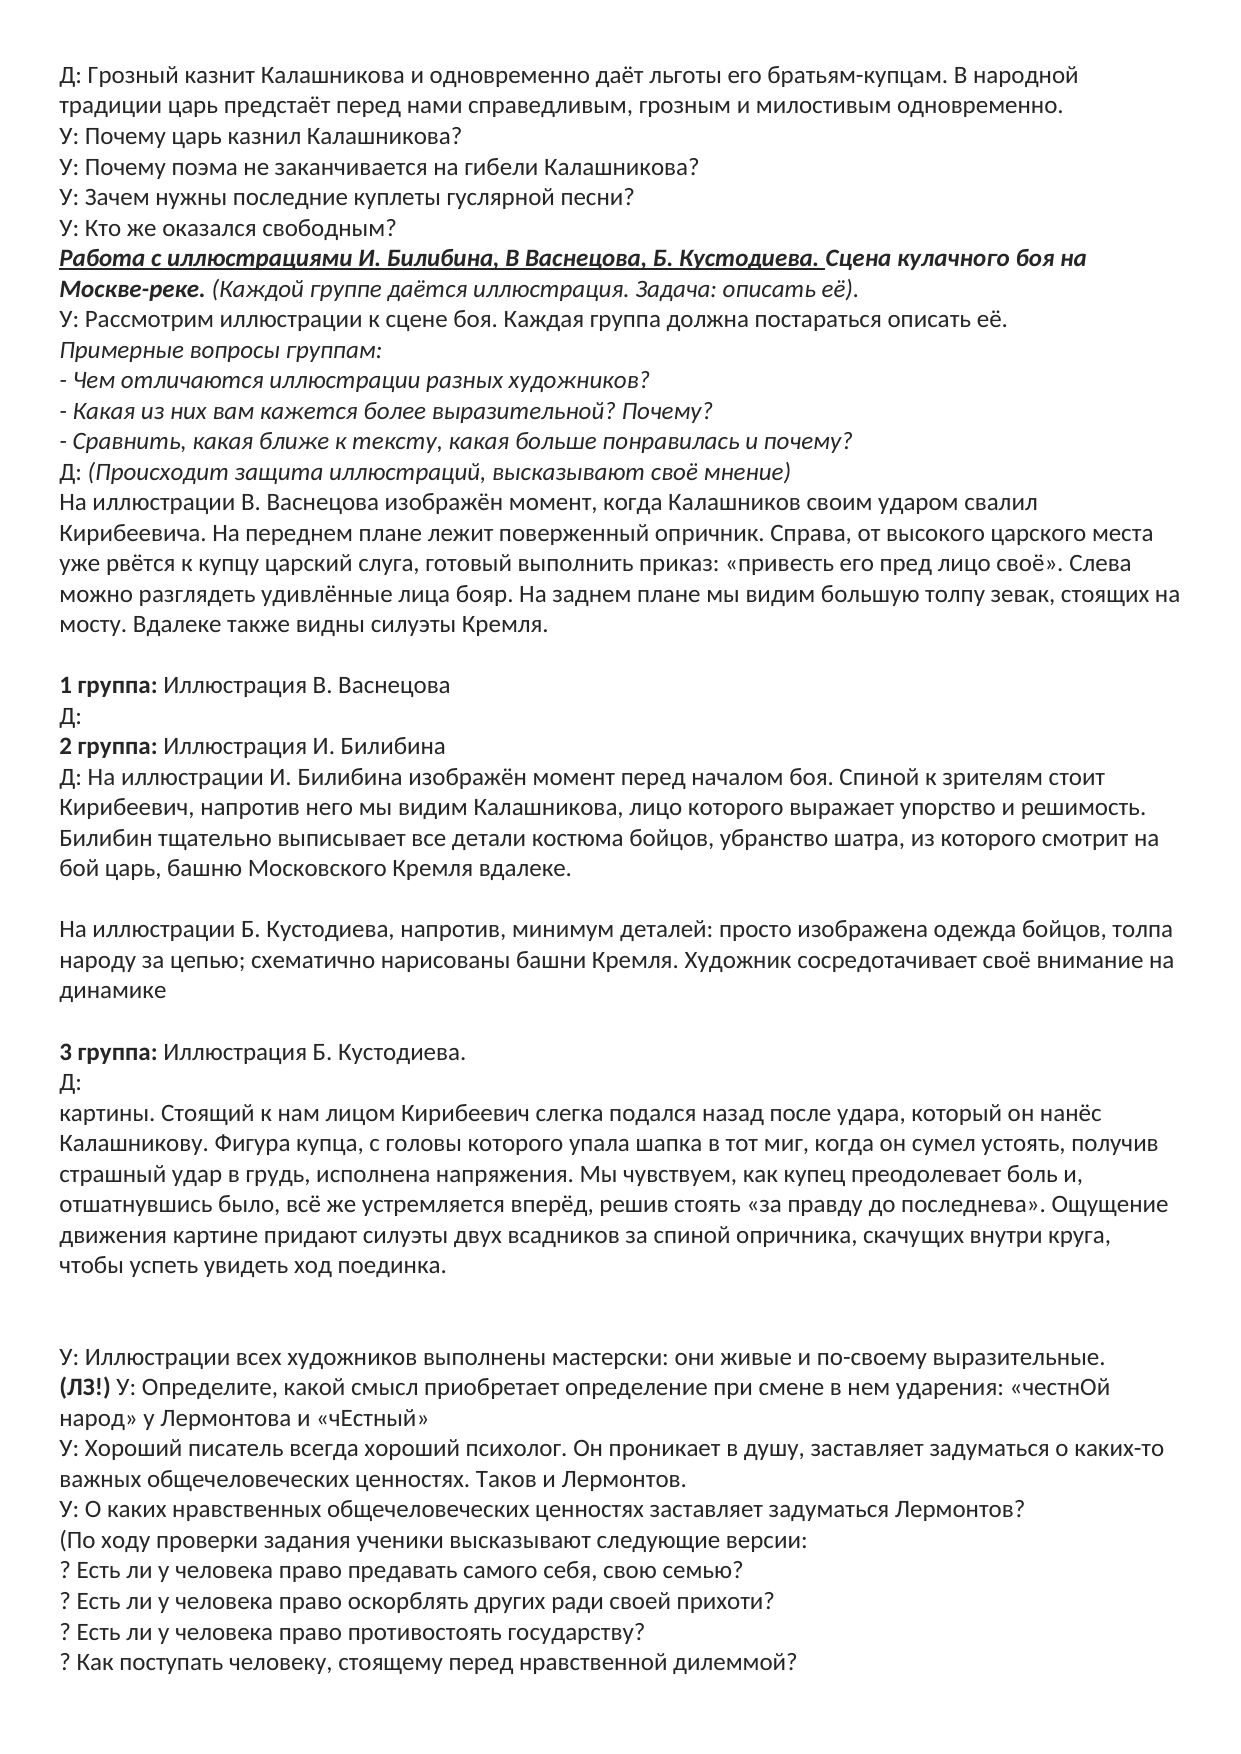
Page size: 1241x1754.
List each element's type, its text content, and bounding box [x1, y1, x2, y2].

text Д: [59, 1066, 1181, 1097]
text Примерные вопросы группам: [59, 334, 1181, 364]
text - Сравнить, какая ближе к тексту, какая больше понравилась и почему? [59, 425, 1181, 456]
text На иллюстрации Б. Кустодиева, напротив, минимум деталей: просто изображена одежда бойцов, толпа народу за цепью; схематично нарисованы башни Кремля. Художник сосредотачивает своё внимание на динамике [59, 914, 1181, 1005]
text - Чем отличаются иллюстрации разных художников? [59, 364, 1181, 395]
text Д: [59, 700, 1181, 731]
text ? Как поступать человеку, стоящему перед нравственной дилеммой? [59, 1646, 1181, 1677]
text У: Иллюстрации всех художников выполнены мастерски: они живые и по-своему выразительные. [59, 1341, 1181, 1371]
text Д: На иллюстрации И. Билибина изображён момент перед началом боя. Спиной к зрителям стоит Кирибеевич, напротив него мы видим Калашникова, лицо которого выражает упорство и решимость. Билибин тщательно выписывает все детали костюма бойцов, убранство шатра, из которого смотрит на бой царь, башню Московского Кремля вдалеке. [59, 761, 1181, 883]
text 1 группа: Иллюстрация В. Васнецова [59, 639, 1181, 700]
text У: Хороший писатель всегда хороший психолог. Он проникает в душу, заставляет задуматься о каких-то важных общечеловеческих ценностях. Таков и Лермонтов. [59, 1432, 1181, 1493]
text ? Есть ли у человека право оскорблять других ради своей прихоти? [59, 1585, 1181, 1616]
text На иллюстрации В. Васнецова изображён момент, когда Калашников своим ударом свалил Кирибеевича. На переднем плане лежит поверженный опричник. Справа, от высокого царского места уже рвётся к купцу царский слуга, готовый выполнить приказ: «привесть его пред лицо своё». Слева можно разглядеть удивлённые лица бояр. На заднем плане мы видим большую толпу зевак, стоящих на мосту. Вдалеке также видны силуэты Кремля. [59, 486, 1181, 639]
text Д: (Происходит защита иллюстраций, высказывают своё мнение) [59, 456, 1181, 486]
text У: Кто же оказался свободным? [59, 212, 1181, 242]
text ? Есть ли у человека право предавать самого себя, свою семью? [59, 1554, 1181, 1585]
text 2 группа: Иллюстрация И. Билибина [59, 731, 1181, 761]
text (ЛЗ!) У: Определите, какой смысл приобретает определение при смене в нем ударения: «честнОй народ» у Лермонтова и «чЕстный» [59, 1371, 1181, 1432]
text Работа с иллюстрациями И. Билибина, В Васнецова, Б. Кустодиева. Сцена кулачного боя на Москве-реке. (Каждой группе даётся иллюстрация. Задача: описать её). [59, 242, 1181, 303]
text картины. Стоящий к нам лицом Кирибеевич слегка подался назад после удара, который он нанёс Калашникову. Фигура купца, с головы которого упала шапка в тот миг, когда он сумел устоять, получив страшный удар в грудь, исполнена напряжения. Мы чувствуем, как купец преодолевает боль и, отшатнувшись было, всё же устремляется вперёд, решив стоять «за правду до последнева». Ощущение движения картине придают силуэты двух всадников за спиной опричника, скачущих внутри круга, чтобы успеть увидеть ход поединка. [59, 1097, 1181, 1280]
text У: О каких нравственных общечеловеческих ценностях заставляет задуматься Лермонтов? [59, 1493, 1181, 1524]
text - Какая из них вам кажется более выразительной? Почему? [59, 395, 1181, 425]
text У: Почему царь казнил Калашникова? [59, 120, 1181, 151]
text 3 группа: Иллюстрация Б. Кустодиева. [59, 1005, 1181, 1066]
text У: Почему поэма не заканчивается на гибели Калашникова? [59, 151, 1181, 181]
text Д: Грозный казнит Калашникова и одновременно даёт льготы его братьям-купцам. В народной традиции царь предстаёт перед нами справедливым, грозным и милостивым одновременно. [59, 59, 1181, 120]
text ? Есть ли у человека право противостоять государству? [59, 1616, 1181, 1646]
text У: Рассмотрим иллюстрации к сцене боя. Каждая группа должна постараться описать её. [59, 303, 1181, 334]
text (По ходу проверки задания ученики высказывают следующие версии: [59, 1524, 1181, 1554]
text У: Зачем нужны последние куплеты гуслярной песни? [59, 181, 1181, 212]
